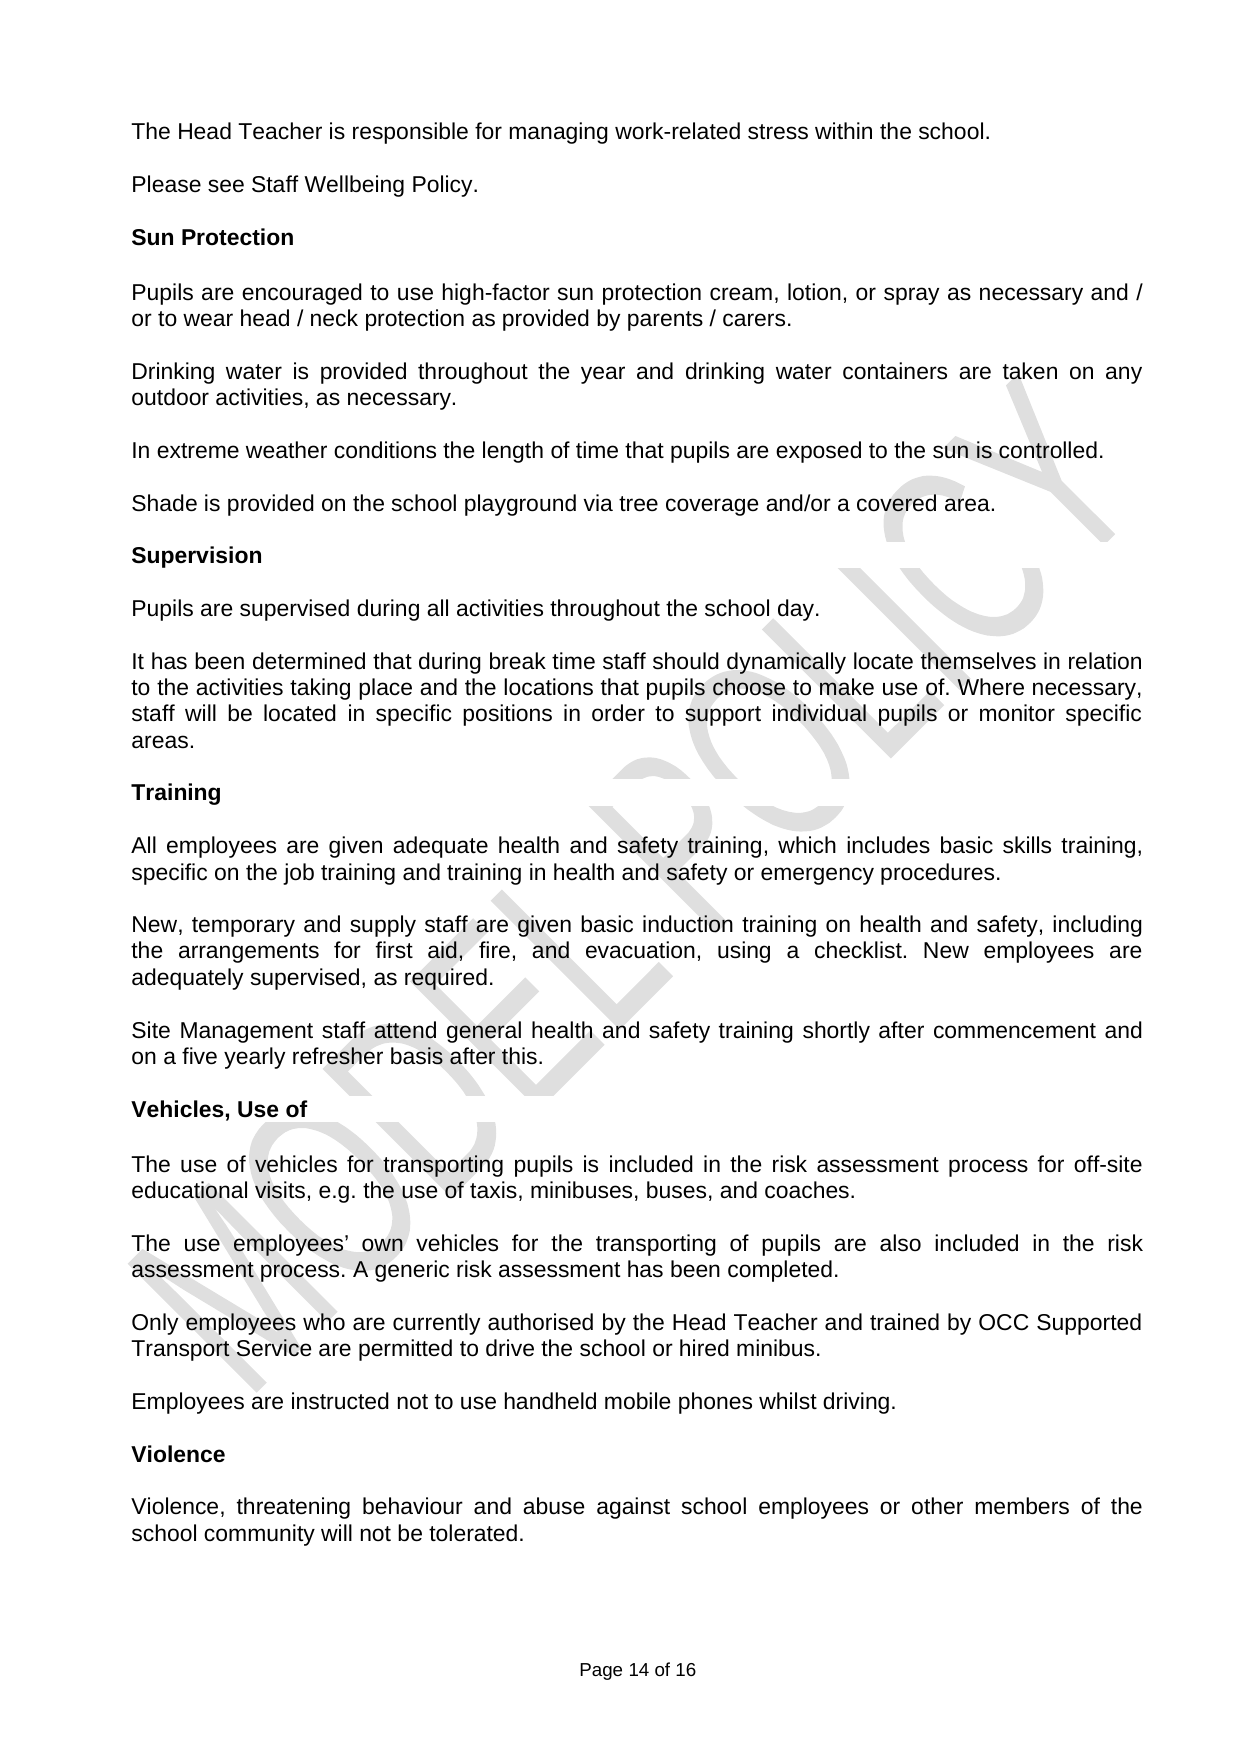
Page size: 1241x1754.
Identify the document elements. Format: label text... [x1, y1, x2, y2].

text Shade is provided on the school playground via tree coverage and/or a covered area. [131, 489, 1144, 516]
text Please see Staff Wellbeing Policy. [131, 171, 1144, 197]
subtitle Vehicles, Use of [131, 1096, 1144, 1122]
text The use employees’ own vehicles for the transporting of pupils are also included in the risk assessment process. A generic risk assessment has been completed. [131, 1230, 1144, 1282]
text Site Management staff attend general health and safety training shortly after commencement and on a five yearly refresher basis after this. [131, 1017, 1144, 1069]
text New, temporary and supply staff are given basic induction training on health and safety, including the arrangements for first aid, fire, and evacuation, using a checklist. New employees are adequately supervised, as required. [131, 911, 1144, 990]
text In extreme weather conditions the length of time that pupils are exposed to the sun is controlled. [131, 437, 1144, 463]
text Training [131, 779, 1144, 806]
text Employees are instructed not to use handheld mobile phones whilst driving. [131, 1388, 1144, 1414]
text Pupils are encouraged to use high-factor sun protection cream, lotion, or spray as necessary and / or to wear head / neck protection as provided by parents / carers. [131, 279, 1144, 331]
subtitle Supervision [131, 542, 1144, 568]
text The use of vehicles for transporting pupils is included in the risk assessment process for off-site educational visits, e.g. the use of taxis, minibuses, buses, and coaches. [131, 1151, 1144, 1203]
text Violence, threatening behaviour and abuse against school employees or other members of the school community will not be tolerated. [131, 1493, 1144, 1546]
text The Head Teacher is responsible for managing work-related stress within the school. [131, 118, 1144, 144]
subtitle Violence [131, 1441, 1144, 1467]
text Drinking water is provided throughout the year and drinking water containers are taken on any outdoor activities, as necessary. [131, 358, 1144, 410]
subtitle Sun Protection [131, 223, 1144, 250]
text All employees are given adequate health and safety training, which includes basic skills training, specific on the job training and training in health and safety or emergency procedures. [131, 832, 1144, 885]
text Only employees who are currently authorised by the Head Teacher and trained by OCC Supported Transport Service are permitted to drive the school or hired minibus. [131, 1309, 1144, 1362]
text It has been determined that during break time staff should dynamically locate themselves in relation to the activities taking place and the locations that pupils choose to make use of. Where necessary, staff will be located in specific positions in order to support individual pupils or monitor specific areas. [131, 648, 1144, 753]
text Pupils are supervised during all activities throughout the school day. [131, 595, 1144, 621]
